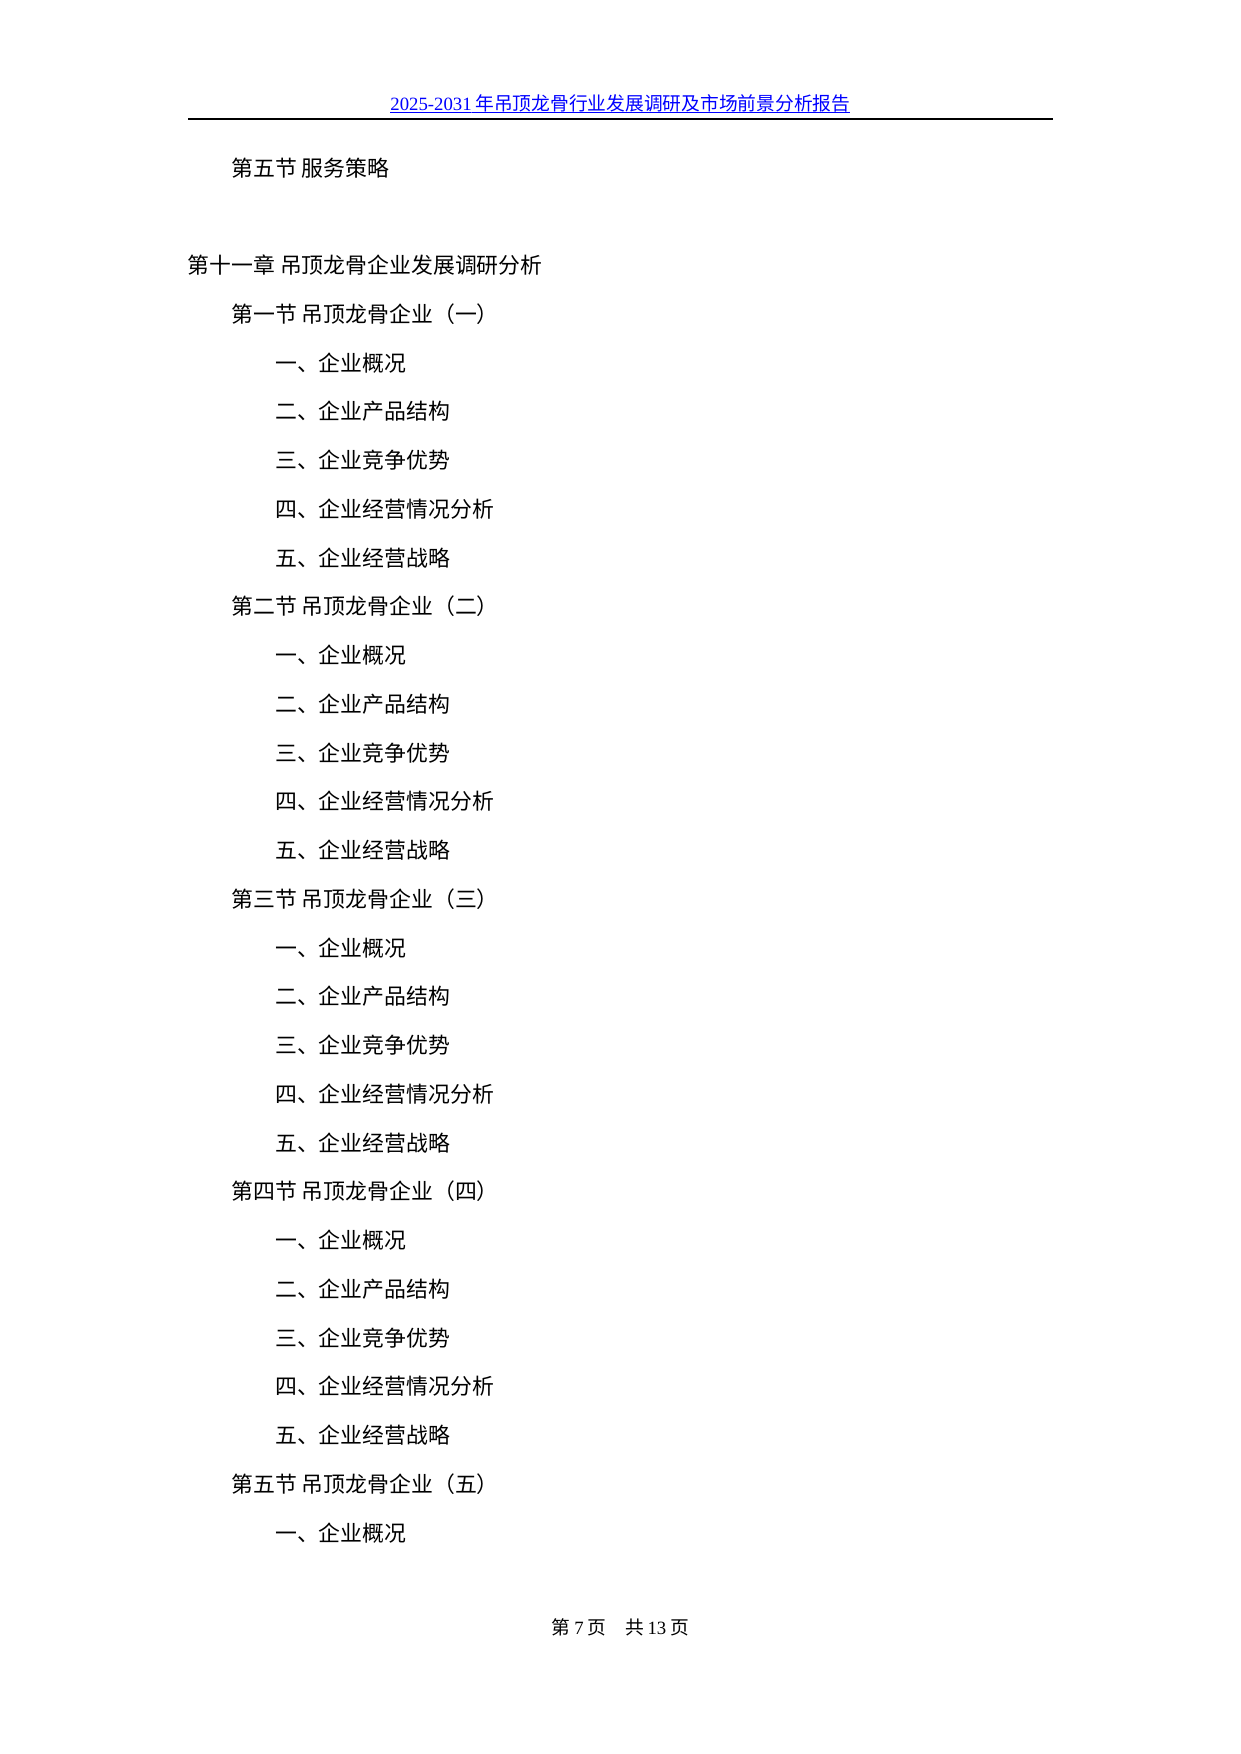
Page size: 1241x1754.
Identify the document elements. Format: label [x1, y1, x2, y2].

text [187, 150, 1053, 1548]
